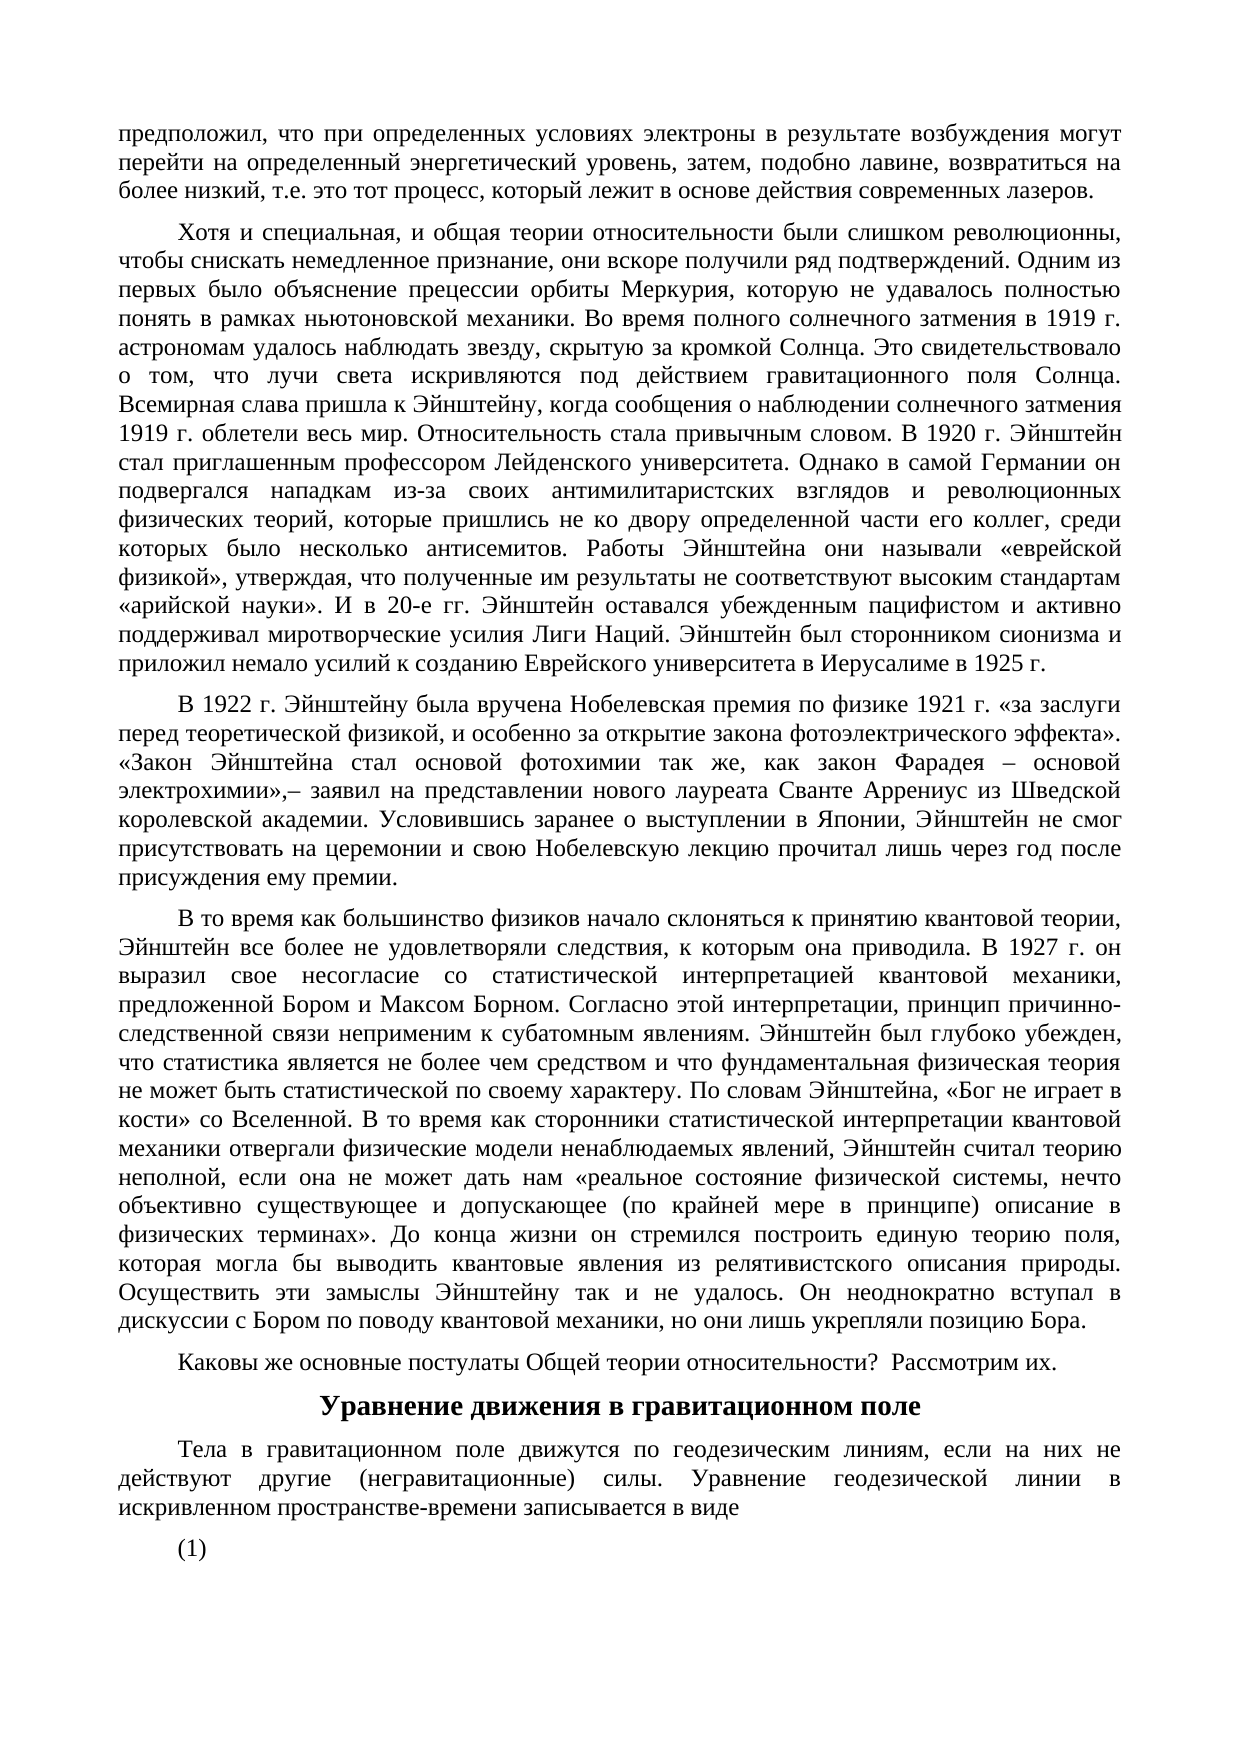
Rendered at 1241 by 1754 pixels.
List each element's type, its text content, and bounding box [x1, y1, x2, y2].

text В то время как большинство физиков начало склоняться к принятию квантовой теории, Эйнштейн все более не удовлетворяли следствия, к которым она приводила. В 1927 г. он выразил свое несогласие со статистической интерпретацией квантовой механики, предложенной Бором и Максом Борном. Согласно этой интерпретации, принцип причинно-следственной связи неприменим к субатомным явлениям. Эйнштейн был глубоко убежден, что статистика является не более чем средством и что фундаментальная физическая теория не может быть статистической по своему характеру. По словам Эйнштейна, «Бог не играет в кости» со Вселенной. В то время как сторонники статистической интерпретации квантовой механики отвергали физические модели ненаблюдаемых явлений, Эйнштейн считал теорию неполной, если она не может дать нам «реальное состояние физической системы, нечто объективно существующее и допускающее (по крайней мере в принципе) описание в физических терминах». До конца жизни он стремился построить единую теорию поля, которая могла бы выводить квантовые явления из релятивистского описания природы. Осуществить эти замыслы Эйнштейну так и не удалось. Он неоднократно вступал в дискуссии с Бором по поводу квантовой механики, но они лишь укрепляли позицию Бора. [118, 903, 1122, 1334]
text Каковы же основные постулаты Общей теории относительности? Рассмотрим их. [118, 1347, 1122, 1376]
text Тела в гравитационном поле движутся по геодезическим линиям, если на них не действуют другие (негравитационные) силы. Уравнение геодезической линии в искривленном пространстве-времени записывается в виде [118, 1434, 1122, 1520]
text В 1922 г. Эйнштейну была вручена Нобелевская премия по физике 1921 г. «за заслуги перед теоретической физикой, и особенно за открытие закона фотоэлектрического эффекта». «Закон Эйнштейна стал основой фотохимии так же, как закон Фарадея – основой электрохимии»,– заявил на представлении нового лауреата Сванте Аррениус из Шведской королевской академии. Условившись заранее о выступлении в Японии, Эйнштейн не смог присутствовать на церемонии и свою Нобелевскую лекцию прочитал лишь через год после присуждения ему премии. [118, 689, 1122, 891]
text (1) [118, 1533, 1122, 1562]
text Хотя и специальная, и общая теории относительности были слишком революционны, чтобы снискать немедленное признание, они вскоре получили ряд подтверждений. Одним из первых было объяснение прецессии орбиты Меркурия, которую не удавалось полностью понять в рамках ньютоновской механики. Во время полного солнечного затмения в 1919 г. астрономам удалось наблюдать звезду, скрытую за кромкой Солнца. Это свидетельствовало о том, что лучи света искривляются под действием гравитационного поля Солнца. Всемирная слава пришла к Эйнштейну, когда сообщения о наблюдении солнечного затмения 1919 г. облетели весь мир. Относительность стала привычным словом. В 1920 г. Эйнштейн стал приглашенным профессором Лейденского университета. Однако в самой Германии он подвергался нападкам из-за своих антимилитаристских взглядов и революционных физических теорий, которые пришлись не ко двору определенной части его коллег, среди которых было несколько антисемитов. Работы Эйнштейна они называли «еврейской физикой», утверждая, что полученные им результаты не соответствуют высоким стандартам «арийской науки». И в 20-е гг. Эйнштейн оставался убежденным пацифистом и активно поддерживал миротворческие усилия Лиги Наций. Эйнштейн был сторонником сионизма и приложил немало усилий к созданию Еврейского университета в Иерусалиме в 1925 г. [118, 217, 1122, 677]
text Уравнение движения в гравитационном поле [118, 1388, 1122, 1422]
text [118, 118, 1122, 204]
